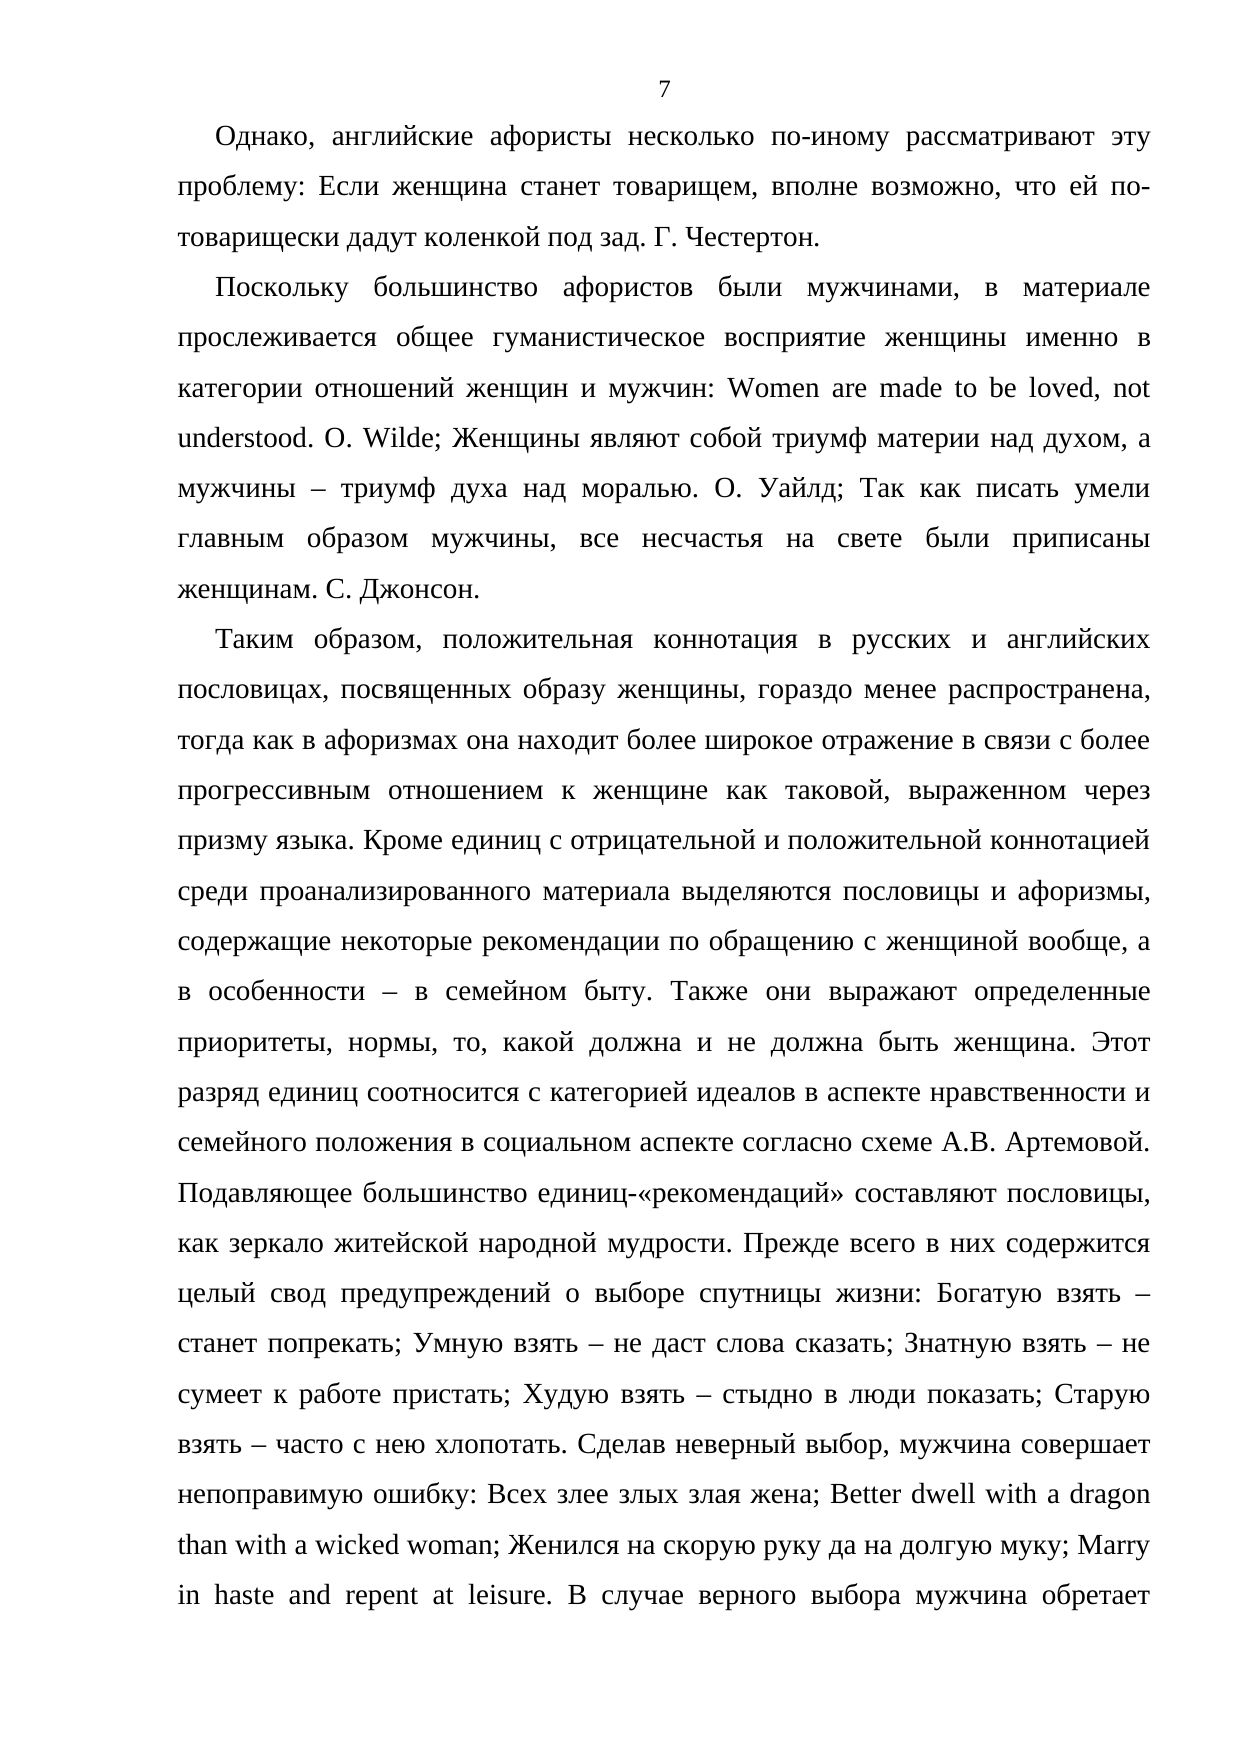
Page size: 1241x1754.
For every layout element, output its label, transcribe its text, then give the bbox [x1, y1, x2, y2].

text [177, 621, 1152, 1611]
text Поскольку большинство афористов были мужчинами, в материале прослеживается общее гуманистическое восприятие женщины именно в категории отношений женщин и мужчин: Women are made to be loved, not understood. O. Wilde; Женщины являют собой триумф материи над духом, а мужчины – триумф духа над моралью. О. Уайлд; Так как писать умели главным образом мужчины, все несчастья на свете были приписаны женщинам. С. Джонсон. [177, 269, 1152, 604]
text Однако, английские афористы несколько по-иному рассматривают эту проблему: Если женщина станет товарищем, вполне возможно, что ей по-товарищески дадут коленкой под зад. Г. Честертон. [177, 118, 1152, 252]
